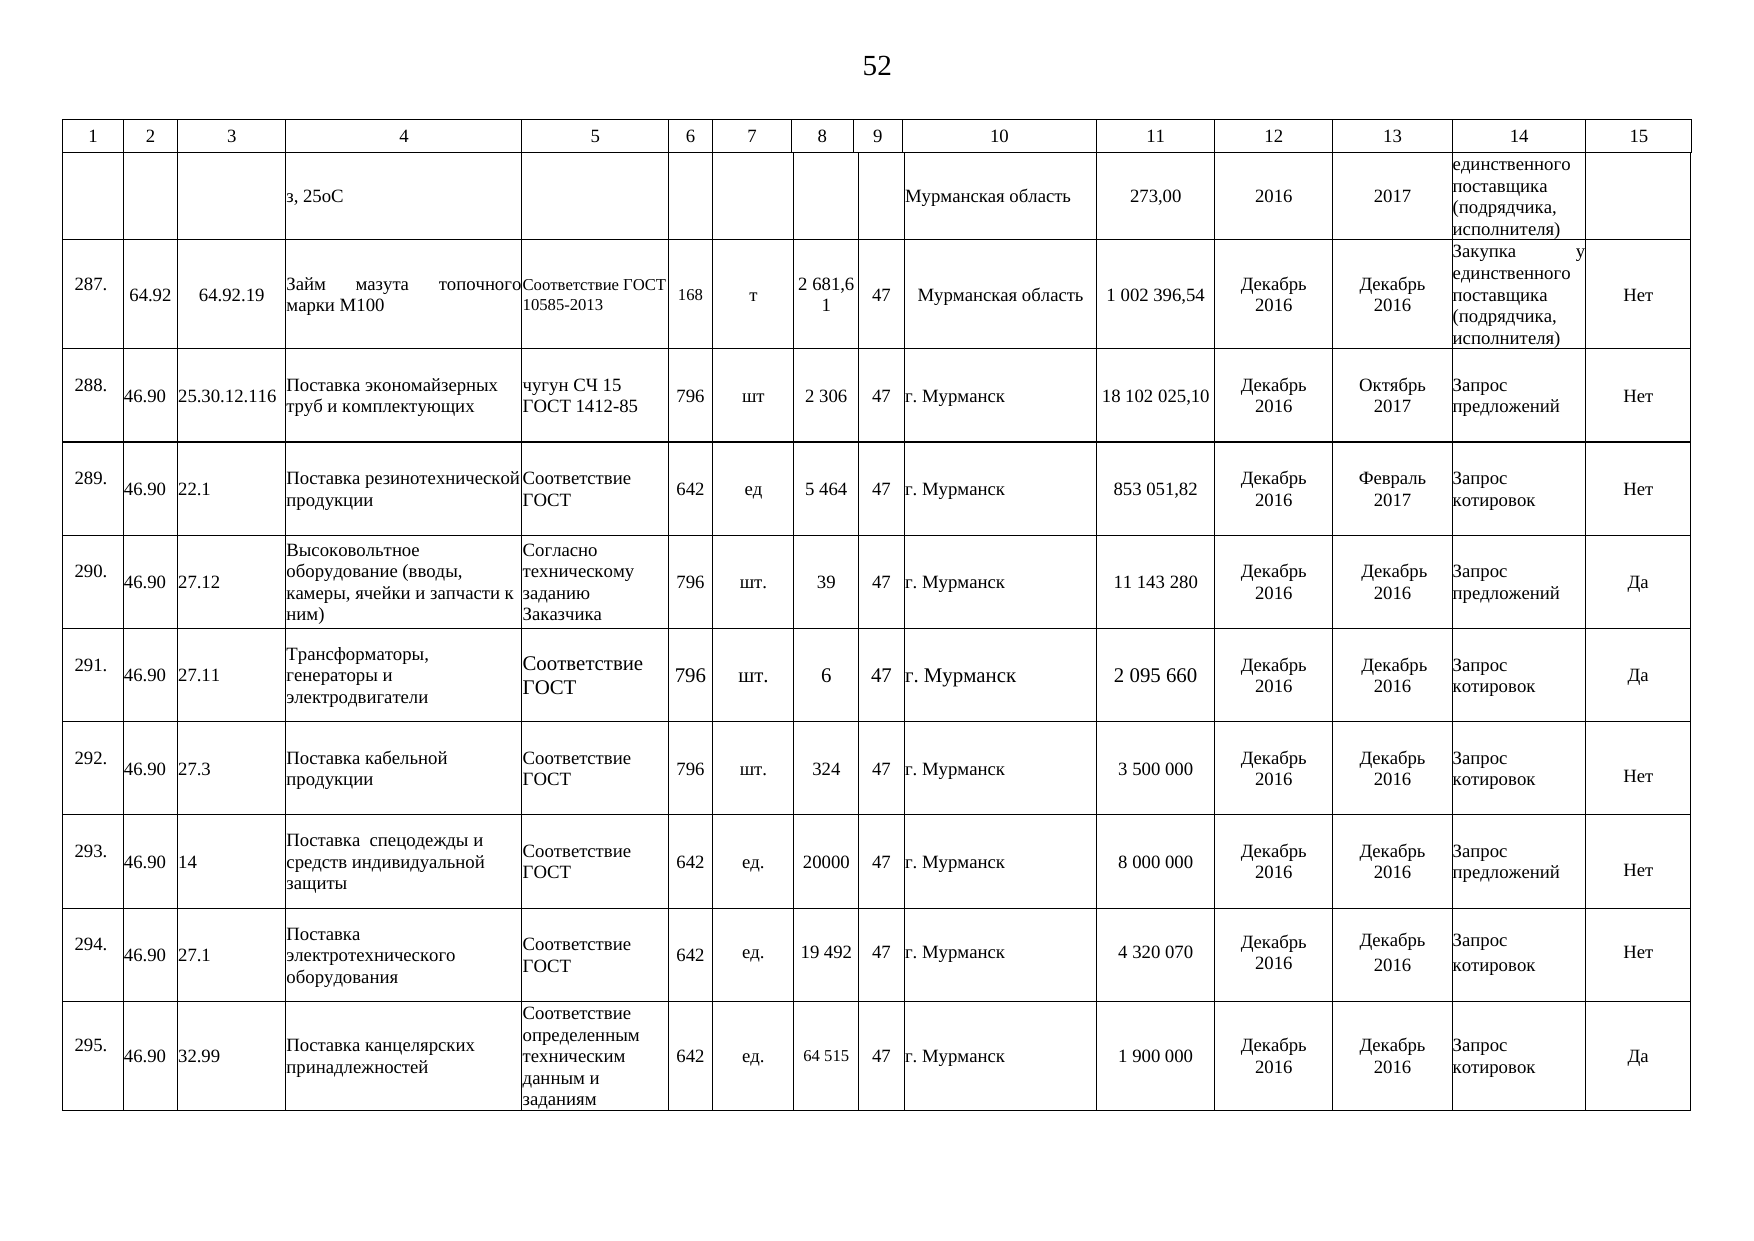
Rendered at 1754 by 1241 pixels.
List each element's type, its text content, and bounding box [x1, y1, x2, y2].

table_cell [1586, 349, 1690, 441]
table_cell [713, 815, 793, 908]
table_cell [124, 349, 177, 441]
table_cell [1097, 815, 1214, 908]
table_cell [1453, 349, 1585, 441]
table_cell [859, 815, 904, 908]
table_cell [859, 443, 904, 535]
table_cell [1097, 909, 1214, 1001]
table_header 5 [522, 120, 668, 152]
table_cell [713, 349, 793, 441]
table_header 8 [792, 120, 853, 152]
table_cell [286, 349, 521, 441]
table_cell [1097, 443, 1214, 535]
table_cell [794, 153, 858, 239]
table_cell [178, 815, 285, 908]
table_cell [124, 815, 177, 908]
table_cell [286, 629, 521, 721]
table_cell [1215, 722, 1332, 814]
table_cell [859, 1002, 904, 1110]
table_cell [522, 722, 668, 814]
table_header 10 [903, 120, 1096, 152]
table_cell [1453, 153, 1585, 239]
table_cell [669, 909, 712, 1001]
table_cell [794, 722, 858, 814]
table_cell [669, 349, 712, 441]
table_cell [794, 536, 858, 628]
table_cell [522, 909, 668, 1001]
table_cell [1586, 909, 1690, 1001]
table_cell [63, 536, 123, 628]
table_header 7 [713, 120, 791, 152]
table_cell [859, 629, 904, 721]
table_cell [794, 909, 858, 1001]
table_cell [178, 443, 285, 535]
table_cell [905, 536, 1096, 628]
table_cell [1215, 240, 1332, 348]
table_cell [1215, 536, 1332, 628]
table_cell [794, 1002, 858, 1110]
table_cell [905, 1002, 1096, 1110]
table_header 14 [1453, 120, 1585, 152]
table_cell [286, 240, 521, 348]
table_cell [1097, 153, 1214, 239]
table_header 3 [178, 120, 285, 152]
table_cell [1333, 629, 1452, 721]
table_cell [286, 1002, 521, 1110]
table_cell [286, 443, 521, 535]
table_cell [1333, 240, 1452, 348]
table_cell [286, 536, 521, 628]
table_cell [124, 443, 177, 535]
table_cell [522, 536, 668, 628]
table_header 15 [1586, 120, 1691, 152]
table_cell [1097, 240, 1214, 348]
table_header 2 [124, 120, 177, 152]
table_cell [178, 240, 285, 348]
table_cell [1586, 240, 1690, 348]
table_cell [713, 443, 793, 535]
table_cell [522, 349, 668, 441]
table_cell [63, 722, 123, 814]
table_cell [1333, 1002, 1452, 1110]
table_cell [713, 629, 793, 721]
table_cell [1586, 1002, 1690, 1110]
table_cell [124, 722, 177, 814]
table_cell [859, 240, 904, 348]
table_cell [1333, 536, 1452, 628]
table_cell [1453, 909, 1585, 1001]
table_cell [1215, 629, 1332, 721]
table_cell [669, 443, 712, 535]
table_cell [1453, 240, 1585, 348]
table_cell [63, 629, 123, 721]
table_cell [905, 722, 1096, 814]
table_header 12 [1215, 120, 1332, 152]
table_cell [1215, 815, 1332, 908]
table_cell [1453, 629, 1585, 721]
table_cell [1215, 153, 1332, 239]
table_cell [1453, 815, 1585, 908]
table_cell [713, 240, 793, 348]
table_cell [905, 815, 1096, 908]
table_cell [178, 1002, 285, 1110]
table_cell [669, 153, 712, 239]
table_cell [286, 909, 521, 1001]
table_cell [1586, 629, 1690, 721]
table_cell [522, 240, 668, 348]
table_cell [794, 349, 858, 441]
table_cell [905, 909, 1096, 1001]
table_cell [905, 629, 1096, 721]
table_header 4 [286, 120, 521, 152]
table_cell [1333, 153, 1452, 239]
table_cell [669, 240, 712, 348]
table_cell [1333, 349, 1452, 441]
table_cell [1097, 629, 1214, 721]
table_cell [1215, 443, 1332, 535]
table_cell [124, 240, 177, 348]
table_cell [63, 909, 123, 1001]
table_header 9 [854, 120, 902, 152]
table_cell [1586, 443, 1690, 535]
table_header 6 [669, 120, 712, 152]
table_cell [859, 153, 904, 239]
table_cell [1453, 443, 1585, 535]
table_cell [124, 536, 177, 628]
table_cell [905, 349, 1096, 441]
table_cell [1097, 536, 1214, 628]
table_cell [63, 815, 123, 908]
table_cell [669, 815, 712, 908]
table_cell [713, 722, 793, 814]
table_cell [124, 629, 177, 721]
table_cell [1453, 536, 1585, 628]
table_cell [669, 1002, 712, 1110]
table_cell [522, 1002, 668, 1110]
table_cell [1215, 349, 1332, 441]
table_header 11 [1097, 120, 1214, 152]
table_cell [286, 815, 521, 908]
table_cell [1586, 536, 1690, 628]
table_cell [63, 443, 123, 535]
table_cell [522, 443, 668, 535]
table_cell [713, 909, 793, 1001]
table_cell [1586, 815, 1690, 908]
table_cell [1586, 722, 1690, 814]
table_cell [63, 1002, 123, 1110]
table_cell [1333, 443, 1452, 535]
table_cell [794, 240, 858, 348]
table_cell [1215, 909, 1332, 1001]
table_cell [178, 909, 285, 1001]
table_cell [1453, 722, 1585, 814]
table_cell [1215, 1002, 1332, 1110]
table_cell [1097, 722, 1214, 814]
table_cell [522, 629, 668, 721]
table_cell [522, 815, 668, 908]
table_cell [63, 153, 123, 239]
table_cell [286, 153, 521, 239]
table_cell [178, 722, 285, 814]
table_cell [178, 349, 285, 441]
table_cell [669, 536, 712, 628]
table_header 1 [63, 120, 123, 152]
table_header 13 [1333, 120, 1452, 152]
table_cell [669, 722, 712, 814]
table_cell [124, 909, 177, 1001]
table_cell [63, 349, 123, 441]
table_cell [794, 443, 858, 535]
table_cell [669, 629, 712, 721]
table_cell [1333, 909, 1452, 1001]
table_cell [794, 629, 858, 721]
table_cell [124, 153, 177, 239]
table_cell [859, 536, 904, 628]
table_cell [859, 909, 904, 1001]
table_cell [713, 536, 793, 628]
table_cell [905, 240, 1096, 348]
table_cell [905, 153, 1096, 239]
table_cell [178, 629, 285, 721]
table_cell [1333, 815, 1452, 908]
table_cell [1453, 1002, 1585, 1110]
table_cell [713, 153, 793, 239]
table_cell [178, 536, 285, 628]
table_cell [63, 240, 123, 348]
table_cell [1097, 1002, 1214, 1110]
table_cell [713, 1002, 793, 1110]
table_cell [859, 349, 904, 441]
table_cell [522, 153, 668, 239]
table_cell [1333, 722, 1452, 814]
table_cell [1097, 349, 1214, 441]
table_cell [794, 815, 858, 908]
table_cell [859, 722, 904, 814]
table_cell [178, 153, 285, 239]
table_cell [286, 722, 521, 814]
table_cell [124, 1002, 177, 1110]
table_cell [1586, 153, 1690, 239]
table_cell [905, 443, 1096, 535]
